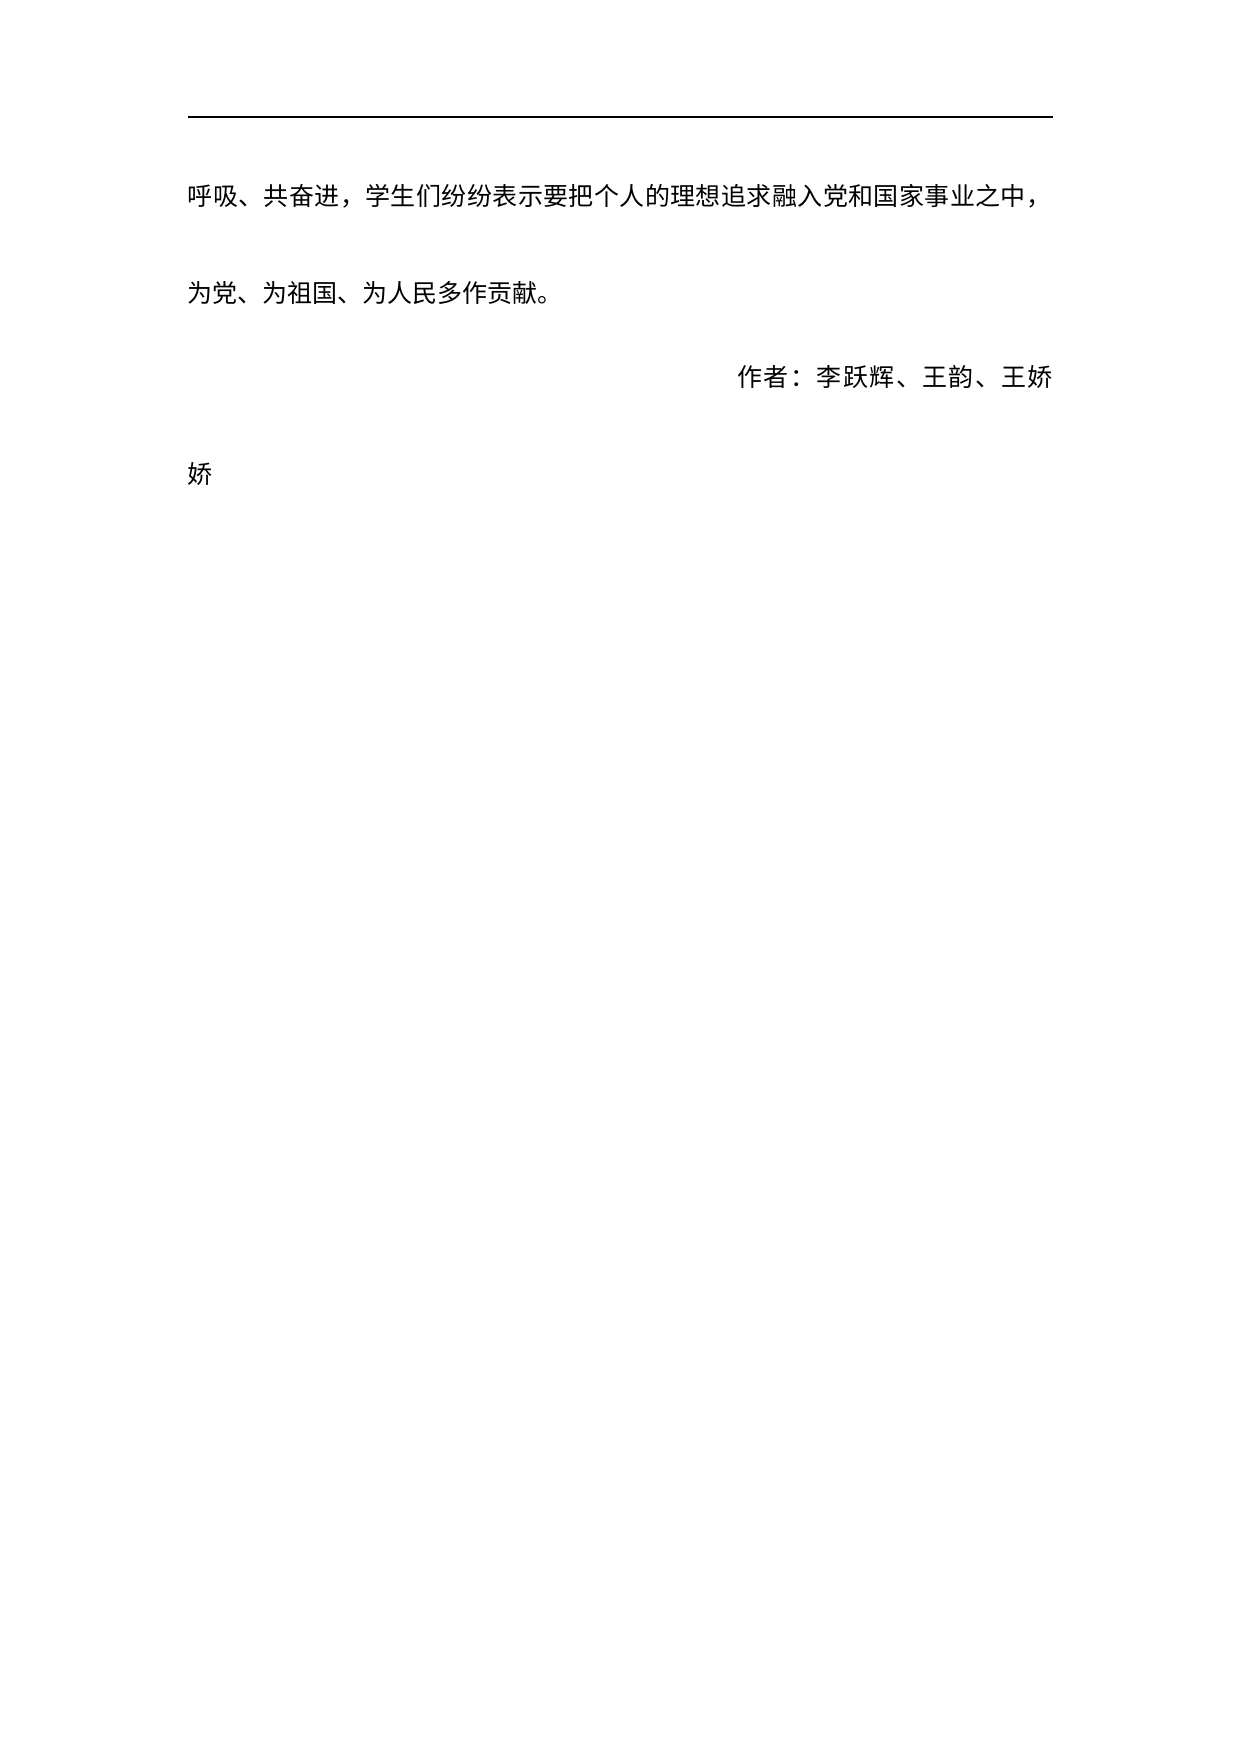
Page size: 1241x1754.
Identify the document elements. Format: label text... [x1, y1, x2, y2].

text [187, 162, 1053, 324]
text 作者：李跃辉、王韵、王娇娇 [187, 343, 1053, 505]
